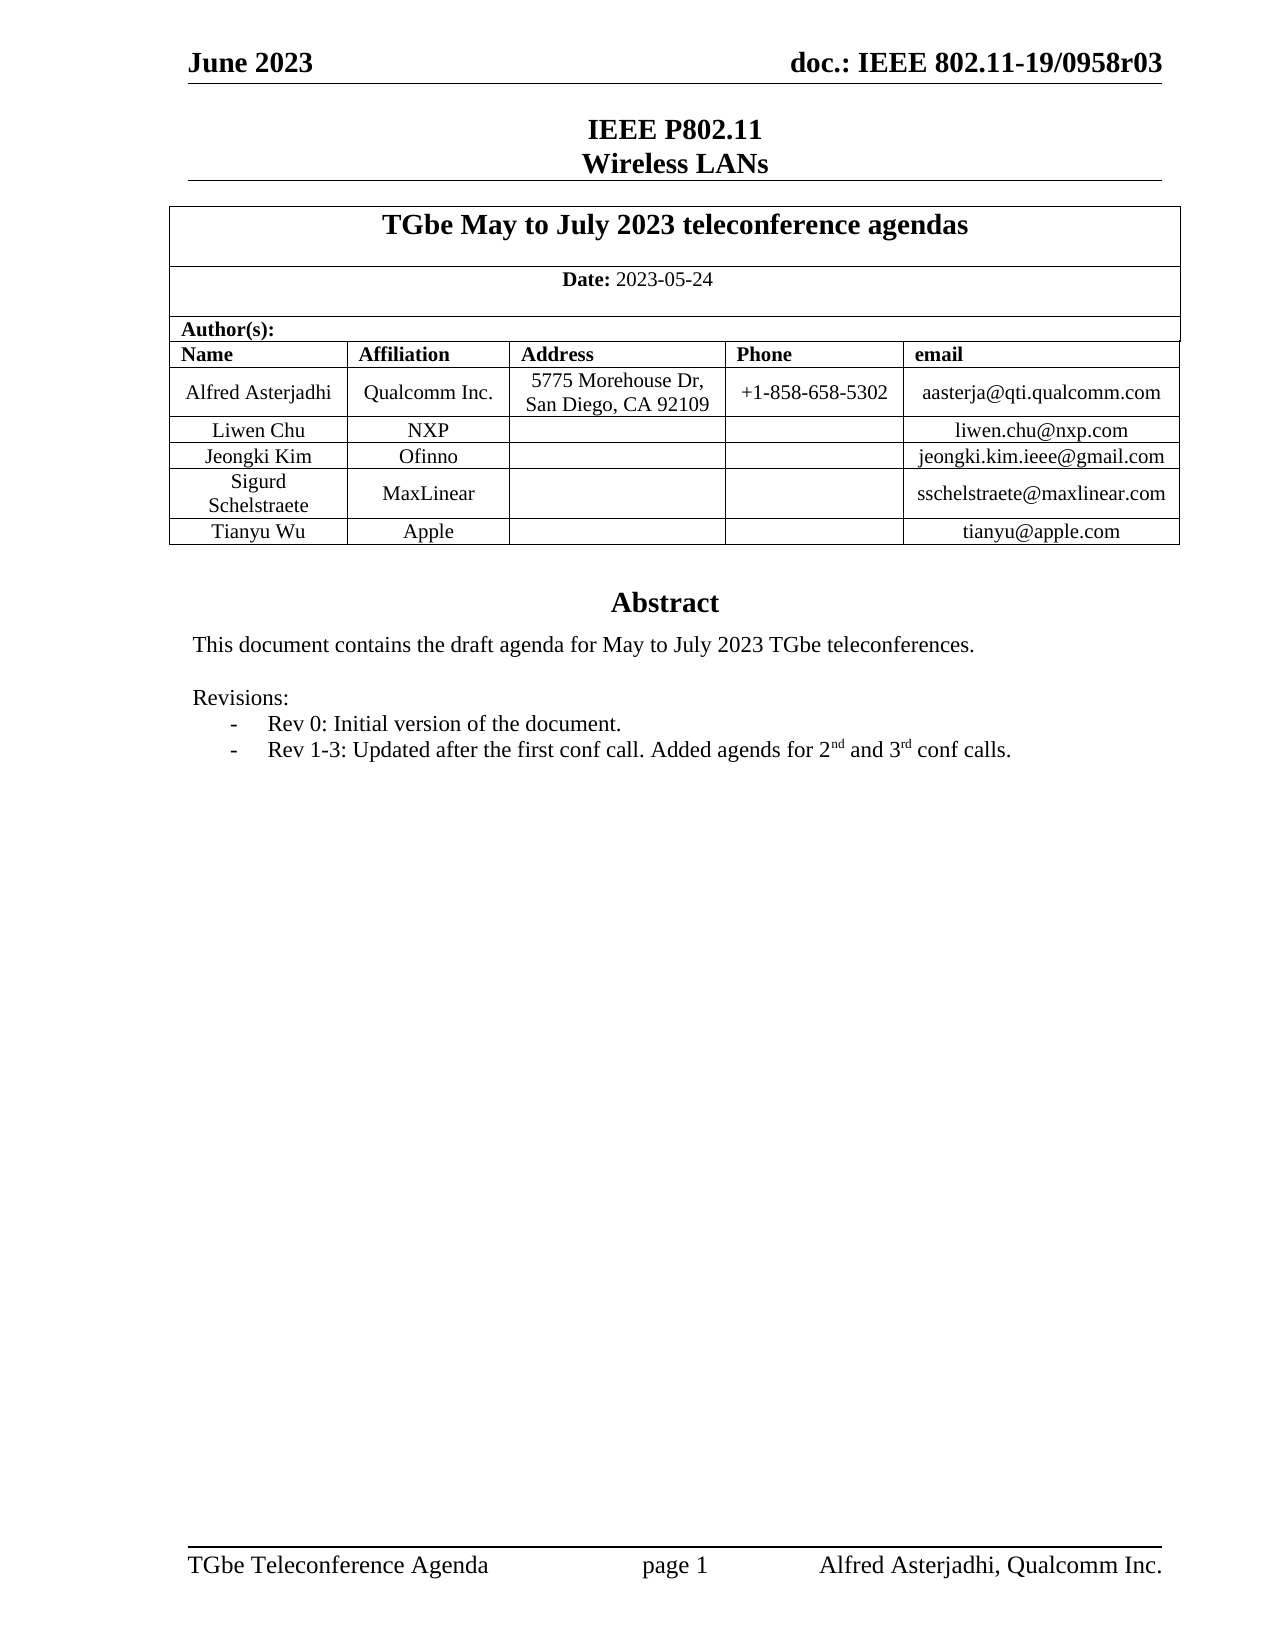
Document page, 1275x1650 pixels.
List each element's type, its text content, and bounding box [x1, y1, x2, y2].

table_cell 5775 Morehouse Dr, San Diego, CA 92109 [510, 368, 725, 416]
table_cell Apple [348, 519, 509, 543]
table_cell [510, 417, 725, 442]
table_cell email [904, 342, 1179, 367]
table_cell MaxLinear [348, 469, 509, 517]
table_cell Alfred Asterjadhi [170, 368, 347, 416]
table_cell [510, 519, 725, 543]
table_cell [510, 469, 725, 517]
table_header TGbe May to July 2023 teleconference agendas [170, 207, 1180, 266]
table_cell tianyu@apple.com [904, 519, 1179, 543]
table_cell [726, 417, 903, 442]
table_cell Phone [726, 342, 903, 367]
table_cell Liwen Chu [170, 417, 347, 442]
table_cell +1-858-658-5302 [726, 368, 903, 416]
table_cell Jeongki Kim [170, 443, 347, 468]
table_cell [510, 443, 725, 468]
table_cell liwen.chu@nxp.com [904, 417, 1179, 442]
table_cell jeongki.kim.ieee@gmail.com [904, 443, 1179, 468]
table_cell Ofinno [348, 443, 509, 468]
table_cell NXP [348, 417, 509, 442]
table_cell [726, 519, 903, 543]
table_cell Name [170, 342, 347, 367]
table_cell Qualcomm Inc. [348, 368, 509, 416]
table_cell [726, 469, 903, 517]
table_cell Author(s): [170, 317, 1180, 341]
table_cell Affiliation [348, 342, 509, 367]
table_cell aasterja@qti.qualcomm.com [904, 368, 1179, 416]
table_cell Tianyu Wu [170, 519, 347, 543]
text IEEE P802.11 Wireless LANs [187, 112, 1162, 181]
table_cell Date: 2023-05-24 [170, 267, 1180, 316]
table_cell sschelstraete@maxlinear.com [904, 469, 1179, 517]
table_cell [726, 443, 903, 468]
table_cell Address [510, 342, 725, 367]
table_cell Sigurd Schelstraete [170, 469, 347, 517]
